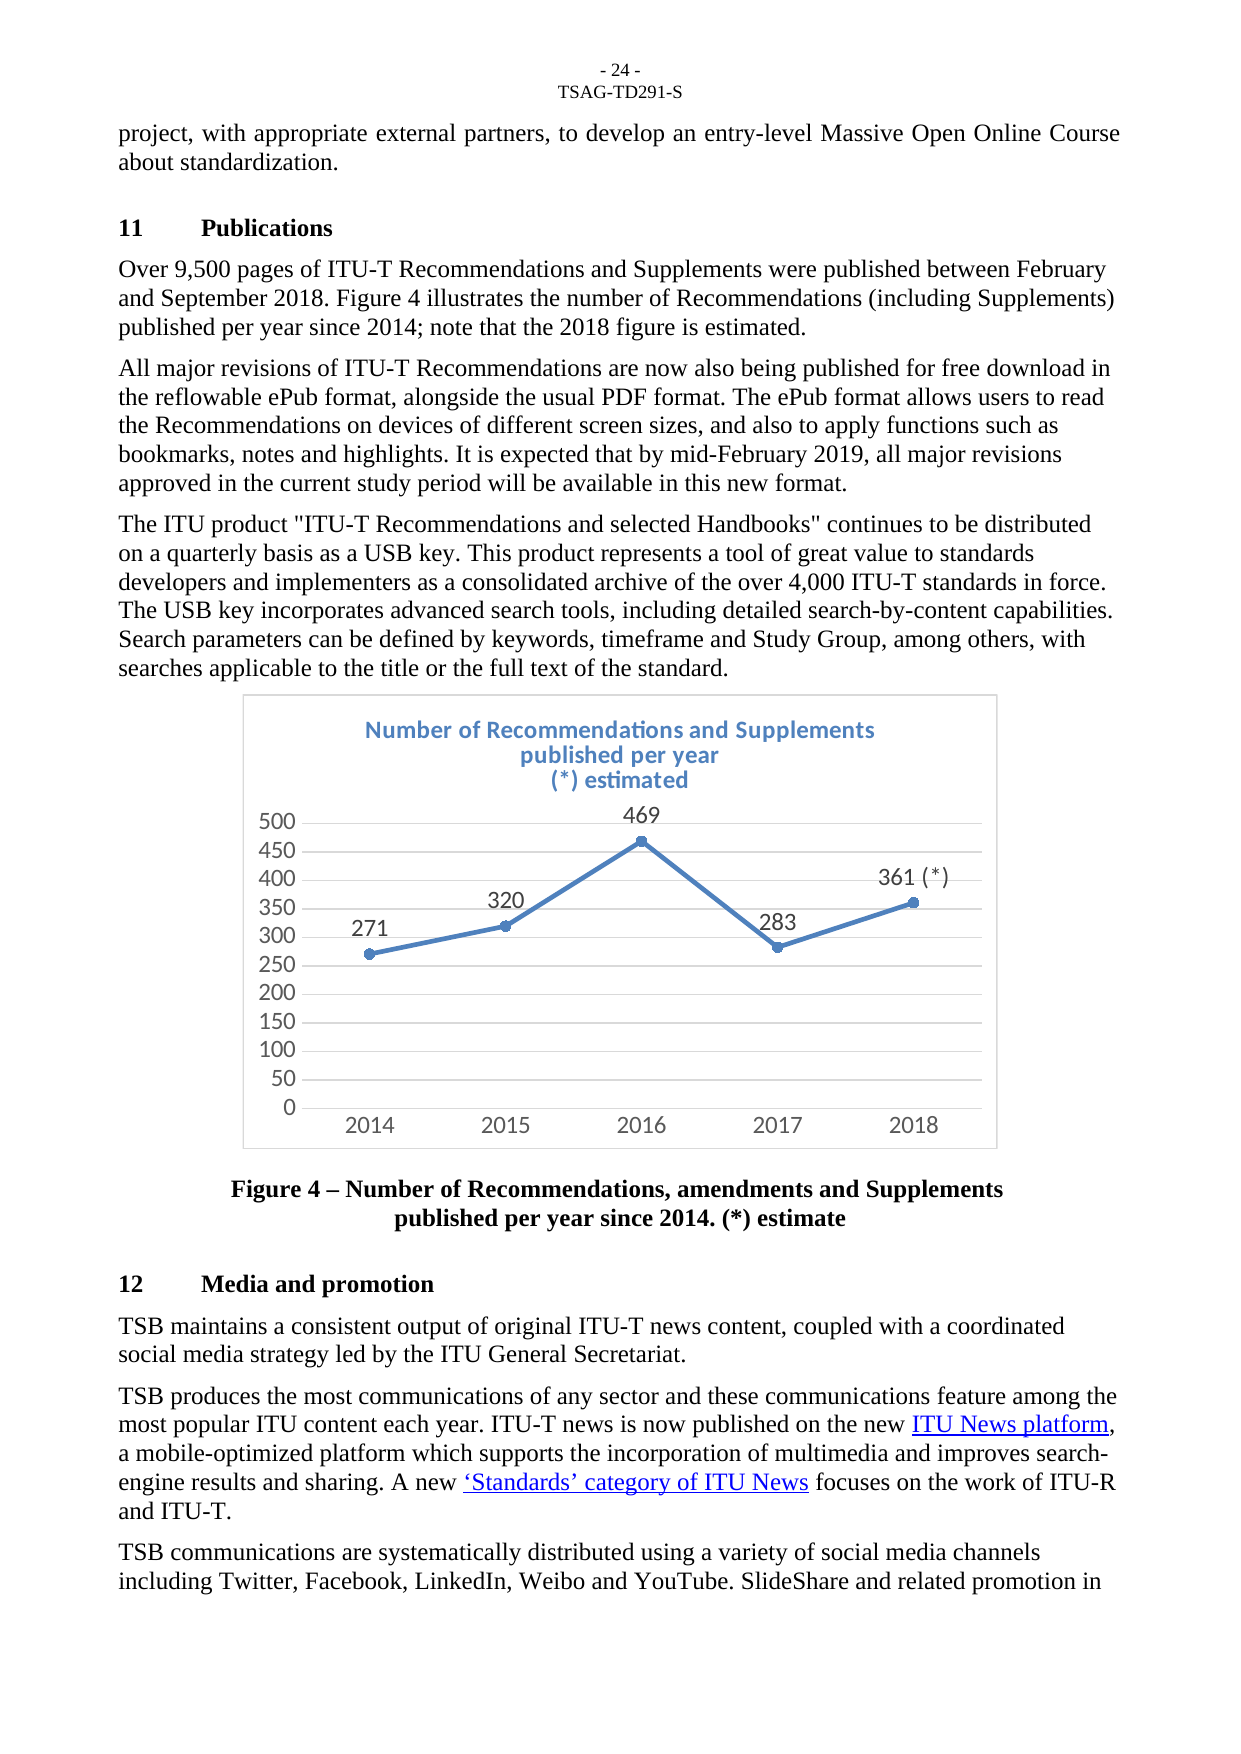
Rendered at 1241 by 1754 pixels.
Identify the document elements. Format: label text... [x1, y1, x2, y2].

text Over 9,500 pages of ITU-T Recommendations and Supplements were published between February and September 2018. Figure 4 illustrates the number of Recommendations (including Supplements) published per year since 2014; note that the 2018 figure is estimated. [118, 254, 1122, 341]
subtitle 12 Media and promotion [118, 1269, 1122, 1298]
subtitle 11 Publications [118, 213, 1122, 242]
title Figure 4 – Number of Recommendations, amendments and Supplements published per year since 2014. (*) estimate [118, 1174, 1122, 1232]
text TSB maintains a consistent output of original ITU-T news content, coupled with a coordinated social media strategy led by the ITU General Secretariat. [118, 1311, 1122, 1368]
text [118, 118, 1122, 176]
text TSB produces the most communications of any sector and these communications feature among the most popular ITU content each year. ITU-T news is now published on the new ITU News platform, a mobile-optimized platform which supports the incorporation of multimedia and improves search-engine results and sharing. A new ‘Standards’ category of ITU News focuses on the work of ITU-R and ITU-T. [118, 1381, 1122, 1524]
text All major revisions of ITU-T Recommendations are now also being published for free download in the reflowable ePub format, alongside the usual PDF format. The ePub format allows users to read the Recommendations on devices of different screen sizes, and also to apply functions such as bookmarks, notes and highlights. It is expected that by mid-February 2019, all major revisions approved in the current study period will be available in this new format. [118, 353, 1122, 497]
text The ITU product "ITU-T Recommendations and selected Handbooks" continues to be distributed on a quarterly basis as a USB key. This product represents a tool of great value to standards developers and implementers as a consolidated archive of the over 4,000 ITU-T standards in force. The USB key incorporates advanced search tools, including detailed search-by-content capabilities. Search parameters can be defined by keywords, timeframe and Study Group, among others, with searches applicable to the title or the full text of the standard. [118, 509, 1122, 682]
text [118, 1537, 1122, 1594]
